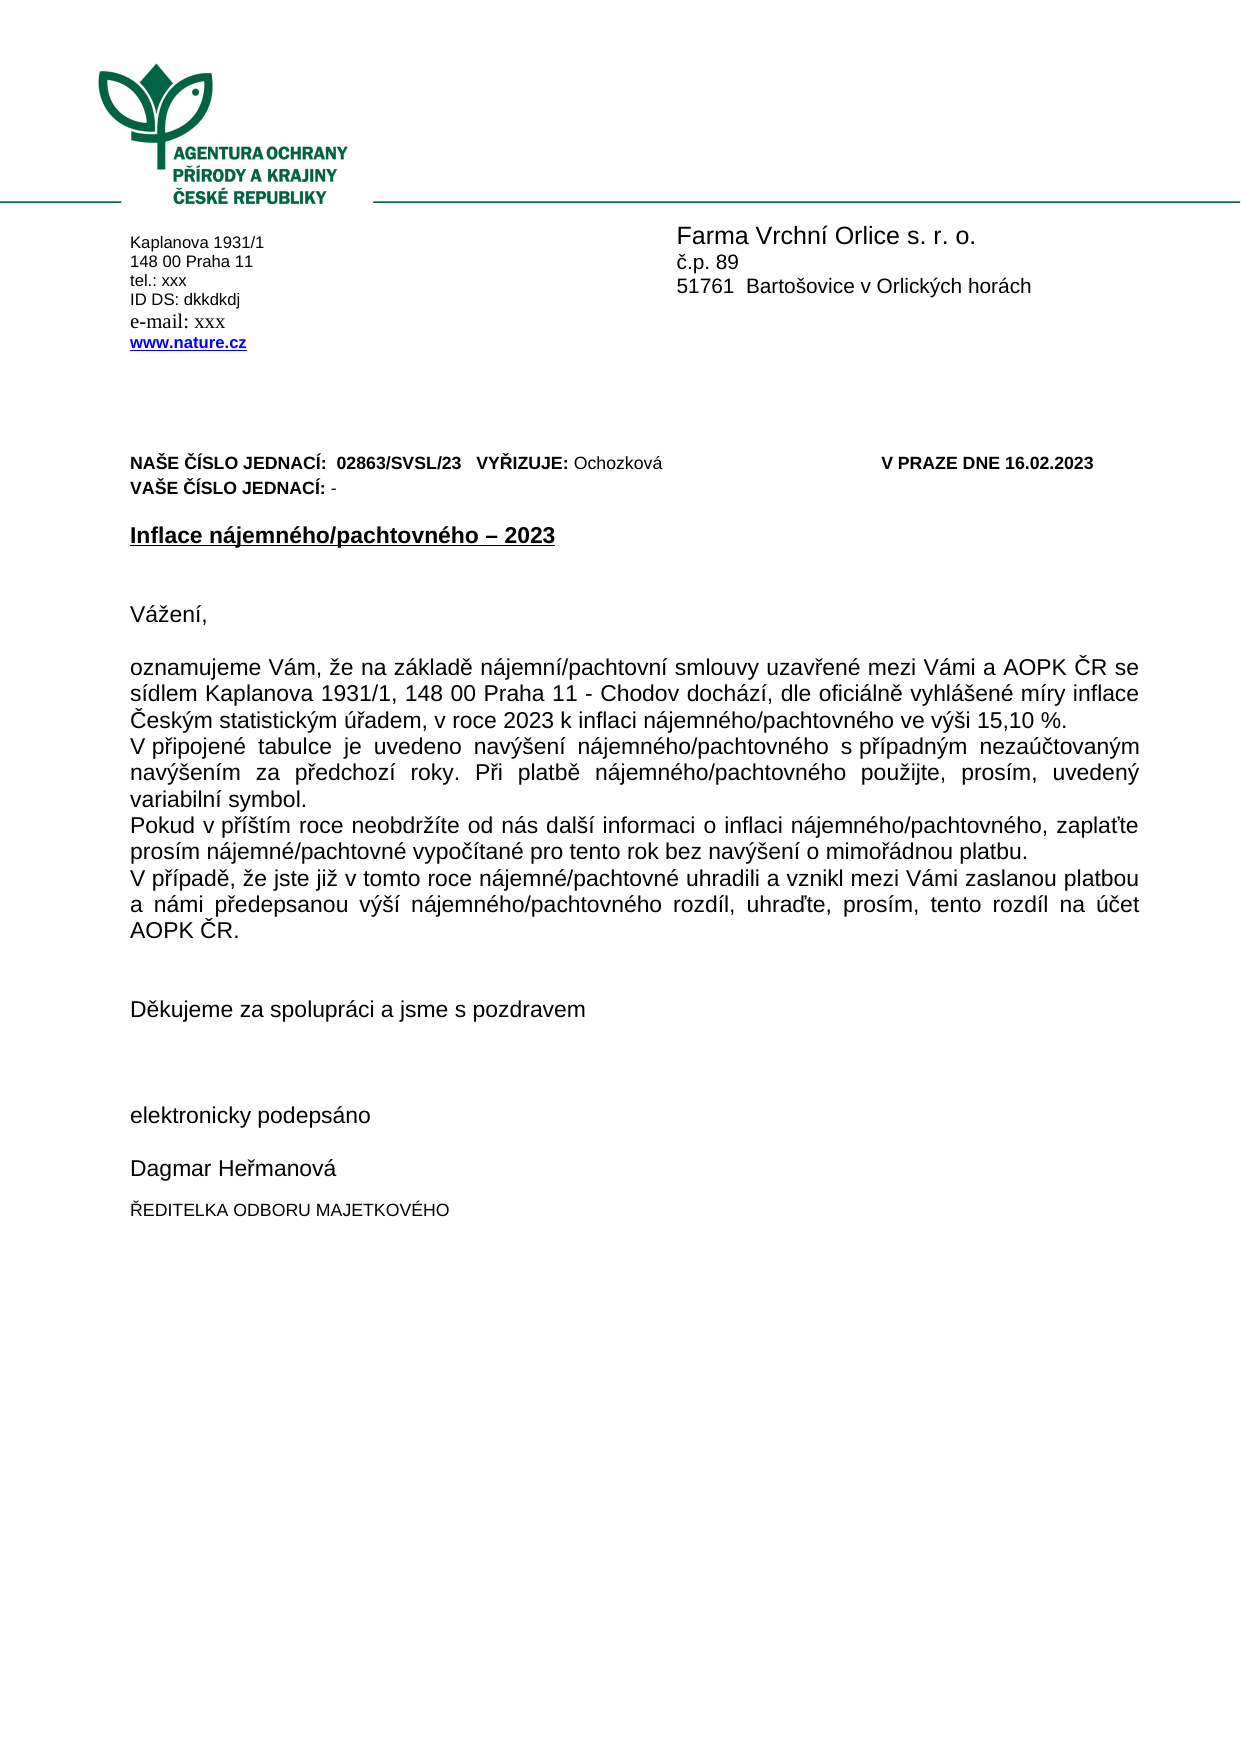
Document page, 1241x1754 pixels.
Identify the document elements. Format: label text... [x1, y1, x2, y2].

text č.p. 89 [632, 250, 1148, 274]
text Kaplanova 1931/1 [130, 232, 632, 252]
text 51761 Bartošovice v Orlických horách [632, 274, 1148, 298]
picture [0, 0, 1241, 209]
text elektronicky podepsáno [130, 1102, 1140, 1128]
text oznamujeme Vám, že na základě nájemní/pachtovní smlouvy uzavřené mezi Vámi a AOPK ČR se sídlem Kaplanova 1931/1, 148 00 Praha 11 - Chodov dochází, dle oficiálně vyhlášené míry inflace Českým statistickým úřadem, v roce 2023 k inflaci nájemného/pachtovného ve výši 15,10 %. [130, 654, 1140, 733]
text Vážení, [130, 601, 1140, 627]
text 148 00 Praha 11 [130, 252, 632, 271]
text Inflace nájemného/pachtovného – 2023 [130, 522, 1140, 548]
subtitle VAŠE ČÍSLO JEDNACÍ: - [130, 478, 1140, 498]
text Pokud v příštím roce neobdržíte od nás další informaci o inflaci nájemného/pachtovného, zaplaťte prosím nájemné/pachtovné vypočítané pro tento rok bez navýšení o mimořádnou platbu. [130, 812, 1140, 865]
text ŘEDITELKA ODBORU MAJETKOVÉHO [130, 1200, 1140, 1221]
text e-mail: xxx [130, 309, 1140, 333]
text Děkujeme za spolupráci a jsme s pozdravem [130, 996, 1140, 1023]
text Dagmar Heřmanová [130, 1154, 1140, 1181]
text V případě, že jste již v tomto roce nájemné/pachtovné uhradili a vznikl mezi Vámi zaslanou platbou a námi předepsanou výší nájemného/pachtovného rozdíl, uhraďte, prosím, tento rozdíl na účet AOPK ČR. [130, 865, 1140, 944]
subtitle NAŠE ČÍSLO JEDNACÍ: 02863/SVSL/23 VYŘIZUJE: Ochozková V PRAZE DNE 16.02.2023 [130, 453, 1140, 473]
text tel.: xxx [130, 271, 632, 290]
text Farma Vrchní Orlice s. r. o. [632, 221, 1148, 250]
text V připojené tabulce je uvedeno navýšení nájemného/pachtovného s případným nezaúčtovaným navýšením za předchozí roky. Při platbě nájemného/pachtovného použijte, prosím, uvedený variabilní symbol. [130, 733, 1140, 812]
text www.nature.cz [130, 333, 1140, 352]
text ID DS: dkkdkdj [130, 290, 1140, 309]
